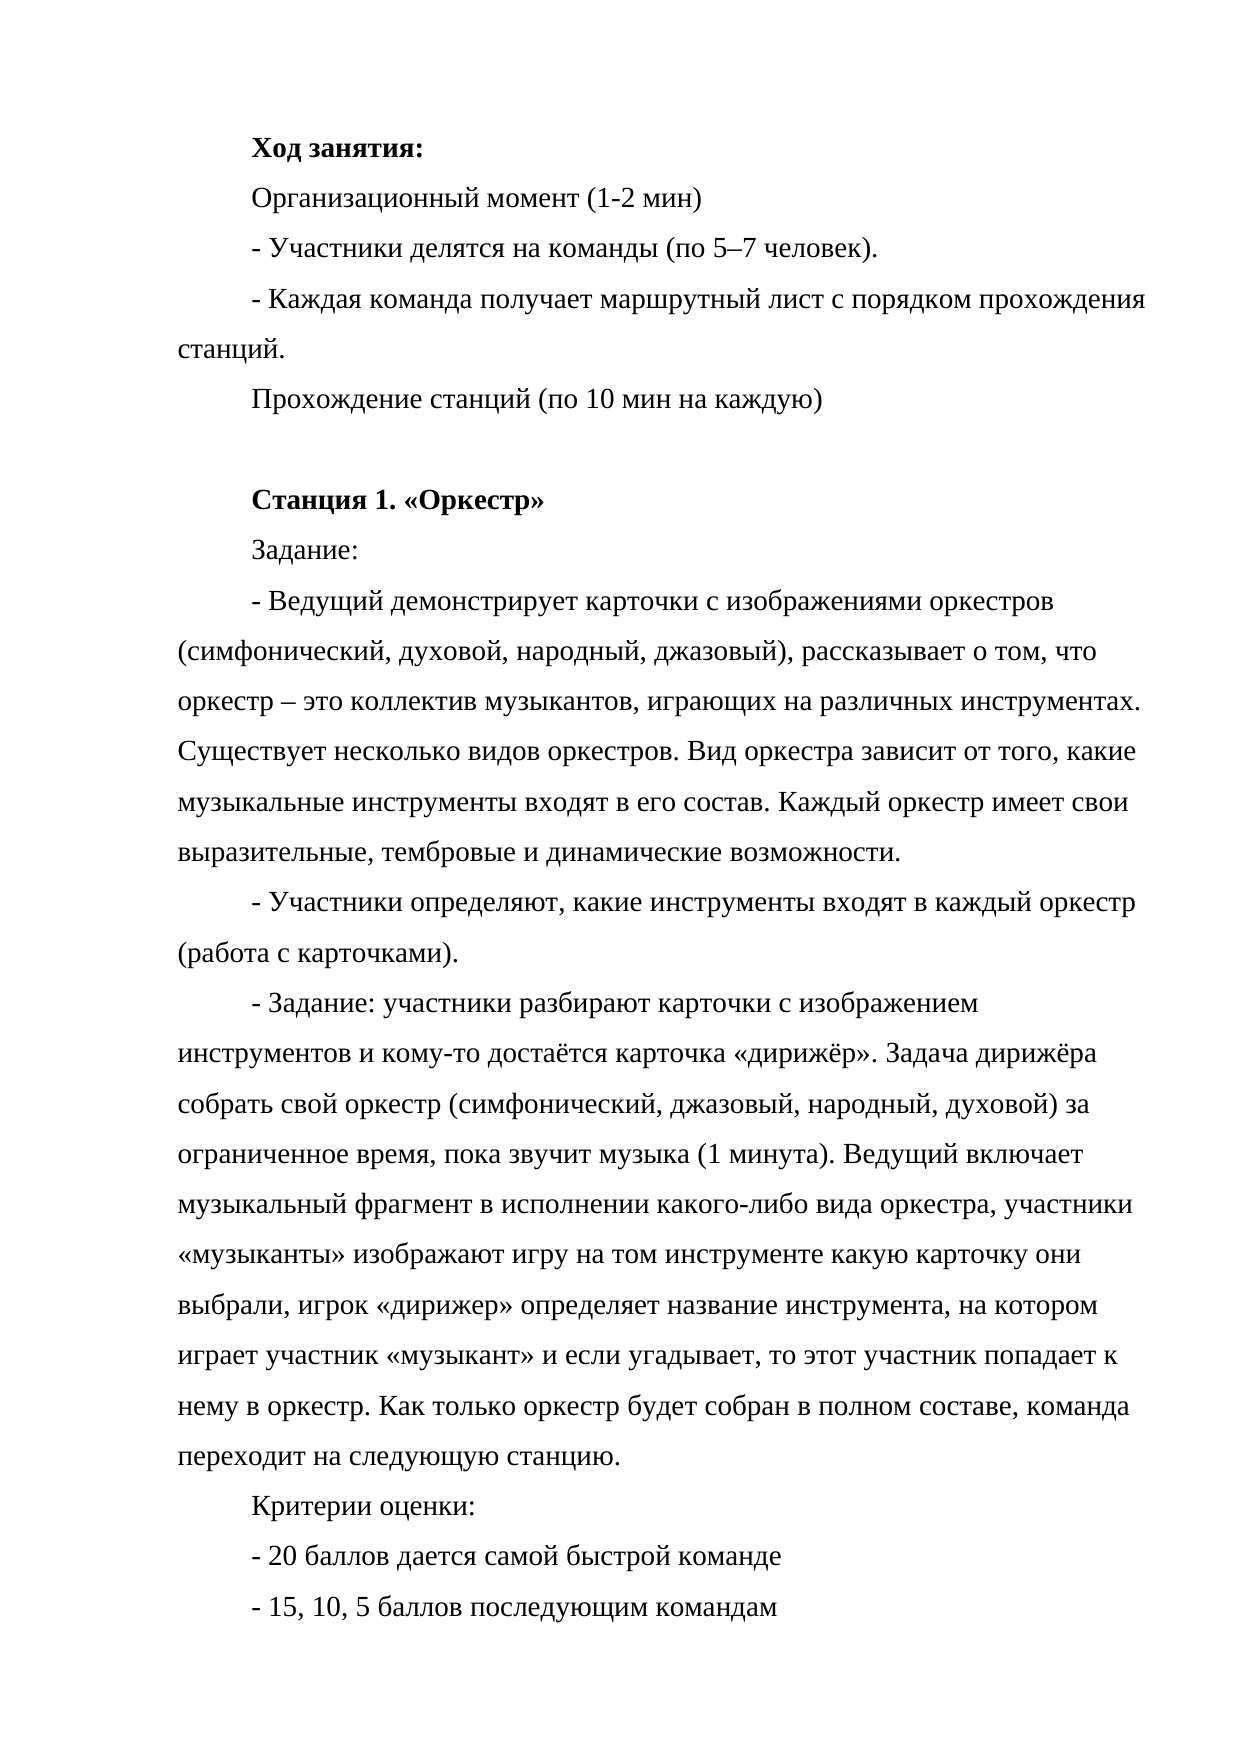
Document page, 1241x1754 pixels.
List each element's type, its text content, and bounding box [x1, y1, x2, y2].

text - Ведущий демонстрирует карточки с изображениями оркестров (симфонический, духовой, народный, джазовый), рассказывает о том, что оркестр – это коллектив музыкантов, играющих на различных инструментах. Существует несколько видов оркестров. Вид оркестра зависит от того, какие музыкальные инструменты входят в его состав. Каждый оркестр имеет свои выразительные, тембровые и динамические возможности. [177, 583, 1152, 868]
text Задание: [177, 532, 1152, 566]
text - Задание: участники разбирают карточки с изображением инструментов и кому-то достаётся карточка «дирижёр». Задача дирижёра собрать свой оркестр (симфонический, джазовый, народный, духовой) за ограниченное время, пока звучит музыка (1 минута). Ведущий включает музыкальный фрагмент в исполнении какого-либо вида оркестра, участники «музыканты» изображают игру на том инструменте какую карточку они выбрали, игрок «дирижер» определяет название инструмента, на котором играет участник «музыкант» и если угадывает, то этот участник попадает к нему в оркестр. Как только оркестр будет собран в полном составе, команда переходит на следующую станцию. [177, 985, 1152, 1471]
text - Участники определяют, какие инструменты входят в каждый оркестр (работа с карточками). [177, 884, 1152, 968]
text Станция 1. «Оркестр» [177, 482, 1152, 516]
text - Каждая команда получает маршрутный лист с порядком прохождения станций. [177, 281, 1152, 364]
text Критерии оценки: [177, 1488, 1152, 1522]
text - 20 баллов дается самой быстрой команде [177, 1538, 1152, 1572]
text Прохождение станций (по 10 мин на каждую) [177, 381, 1152, 415]
text - Участники делятся на команды (по 5–7 человек). [177, 230, 1152, 264]
text - 15, 10, 5 баллов последующим командам [177, 1589, 1152, 1622]
text Ход занятия: [177, 130, 1152, 163]
text Организационный момент (1-2 мин) [177, 180, 1152, 214]
